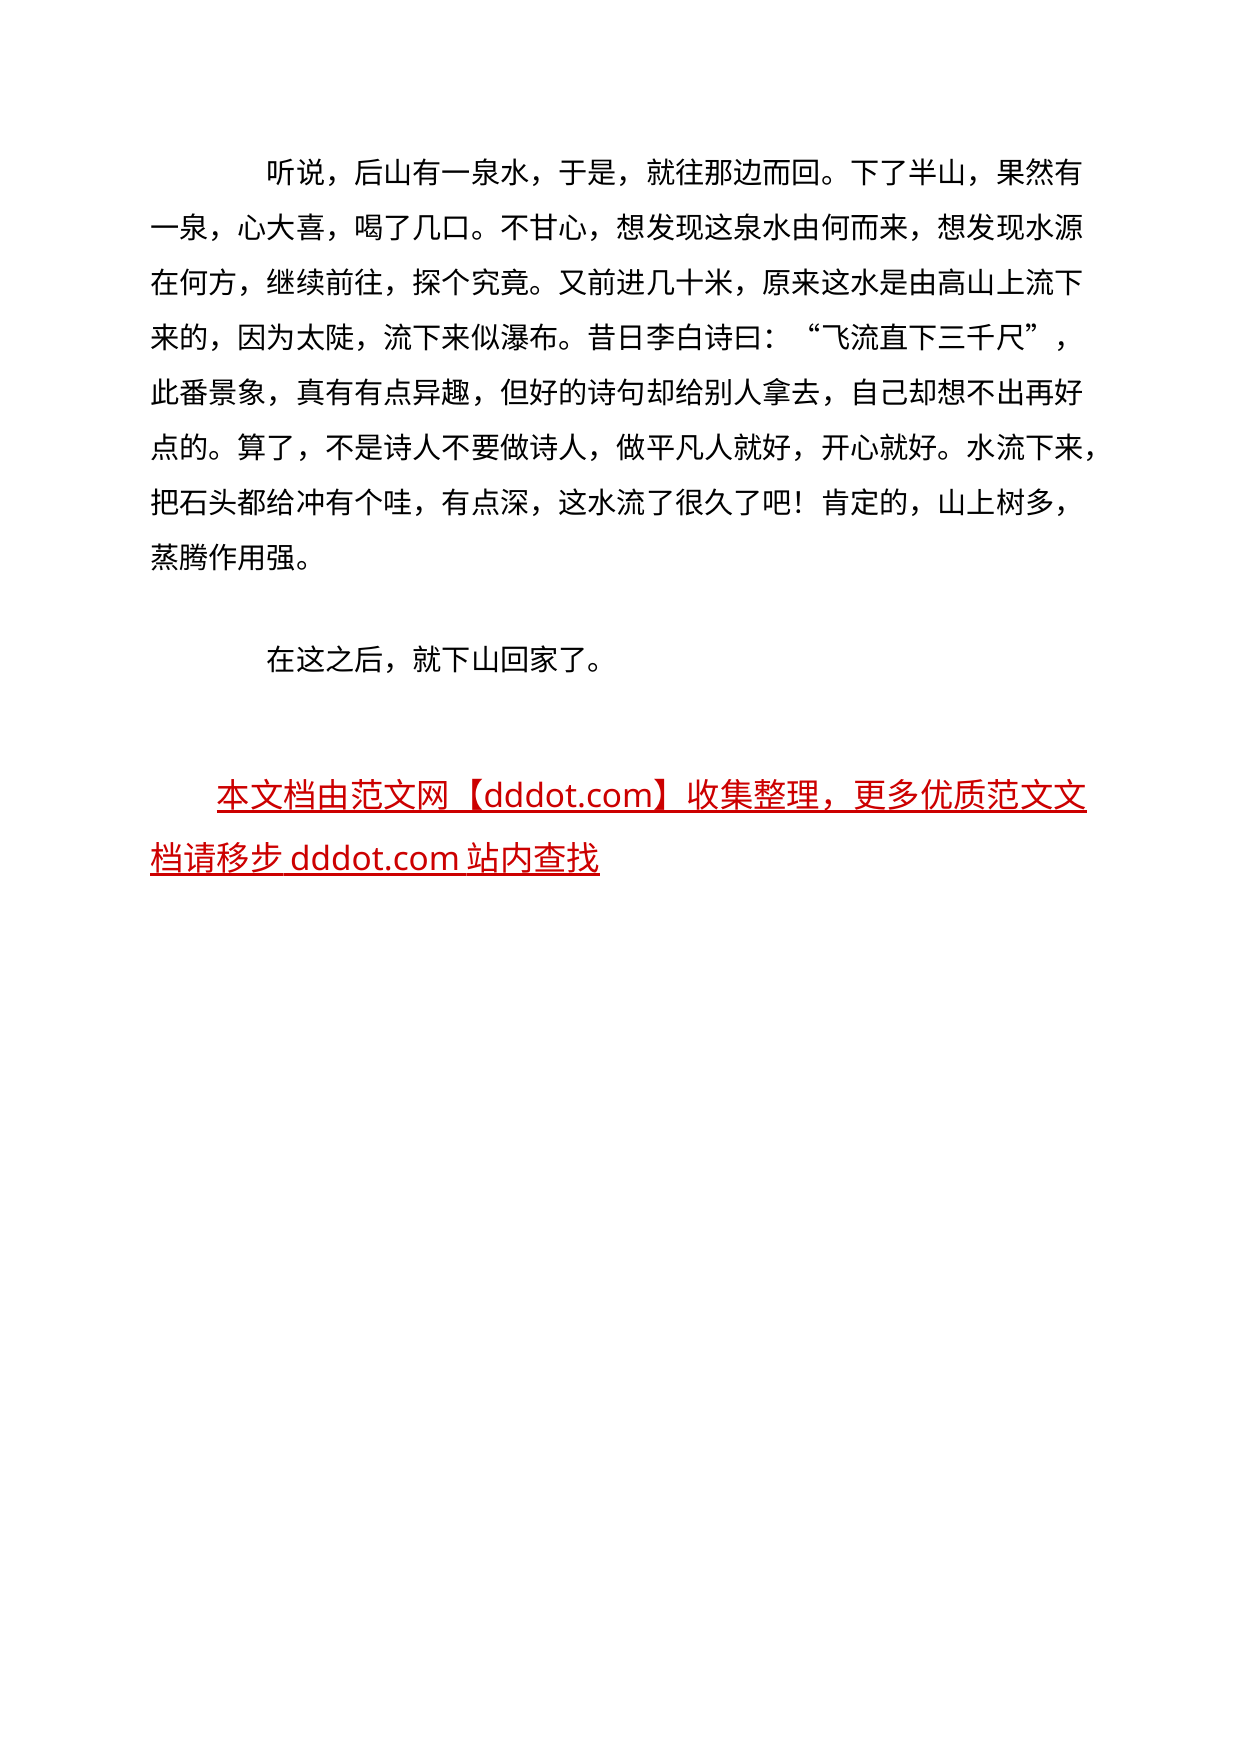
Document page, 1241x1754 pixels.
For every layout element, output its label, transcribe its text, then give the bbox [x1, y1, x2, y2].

text 本文档由范文网【dddot.com】收集整理，更多优质范文文档请移步dddot.com站内查找 [150, 769, 1090, 880]
text 在这之后，就下山回家了。 [150, 636, 1090, 678]
text 听说，后山有一泉水，于是，就往那边而回。下了半山，果然有一泉，心大喜，喝了几口。不甘心，想发现这泉水由何而来，想发现水源在何方，继续前往，探个究竟。又前进几十米，原来这水是由高山上流下来的，因为太陡，流下来似瀑布。昔日李白诗曰：“飞流直下三千尺”，此番景象，真有有点异趣，但好的诗句却给别人拿去，自己却想不出再好点的。算了，不是诗人不要做诗人，做平凡人就好，开心就好。水流下来，把石头都给冲有个哇，有点深，这水流了很久了吧！肯定的，山上树多，蒸腾作用强。 [150, 150, 1090, 577]
